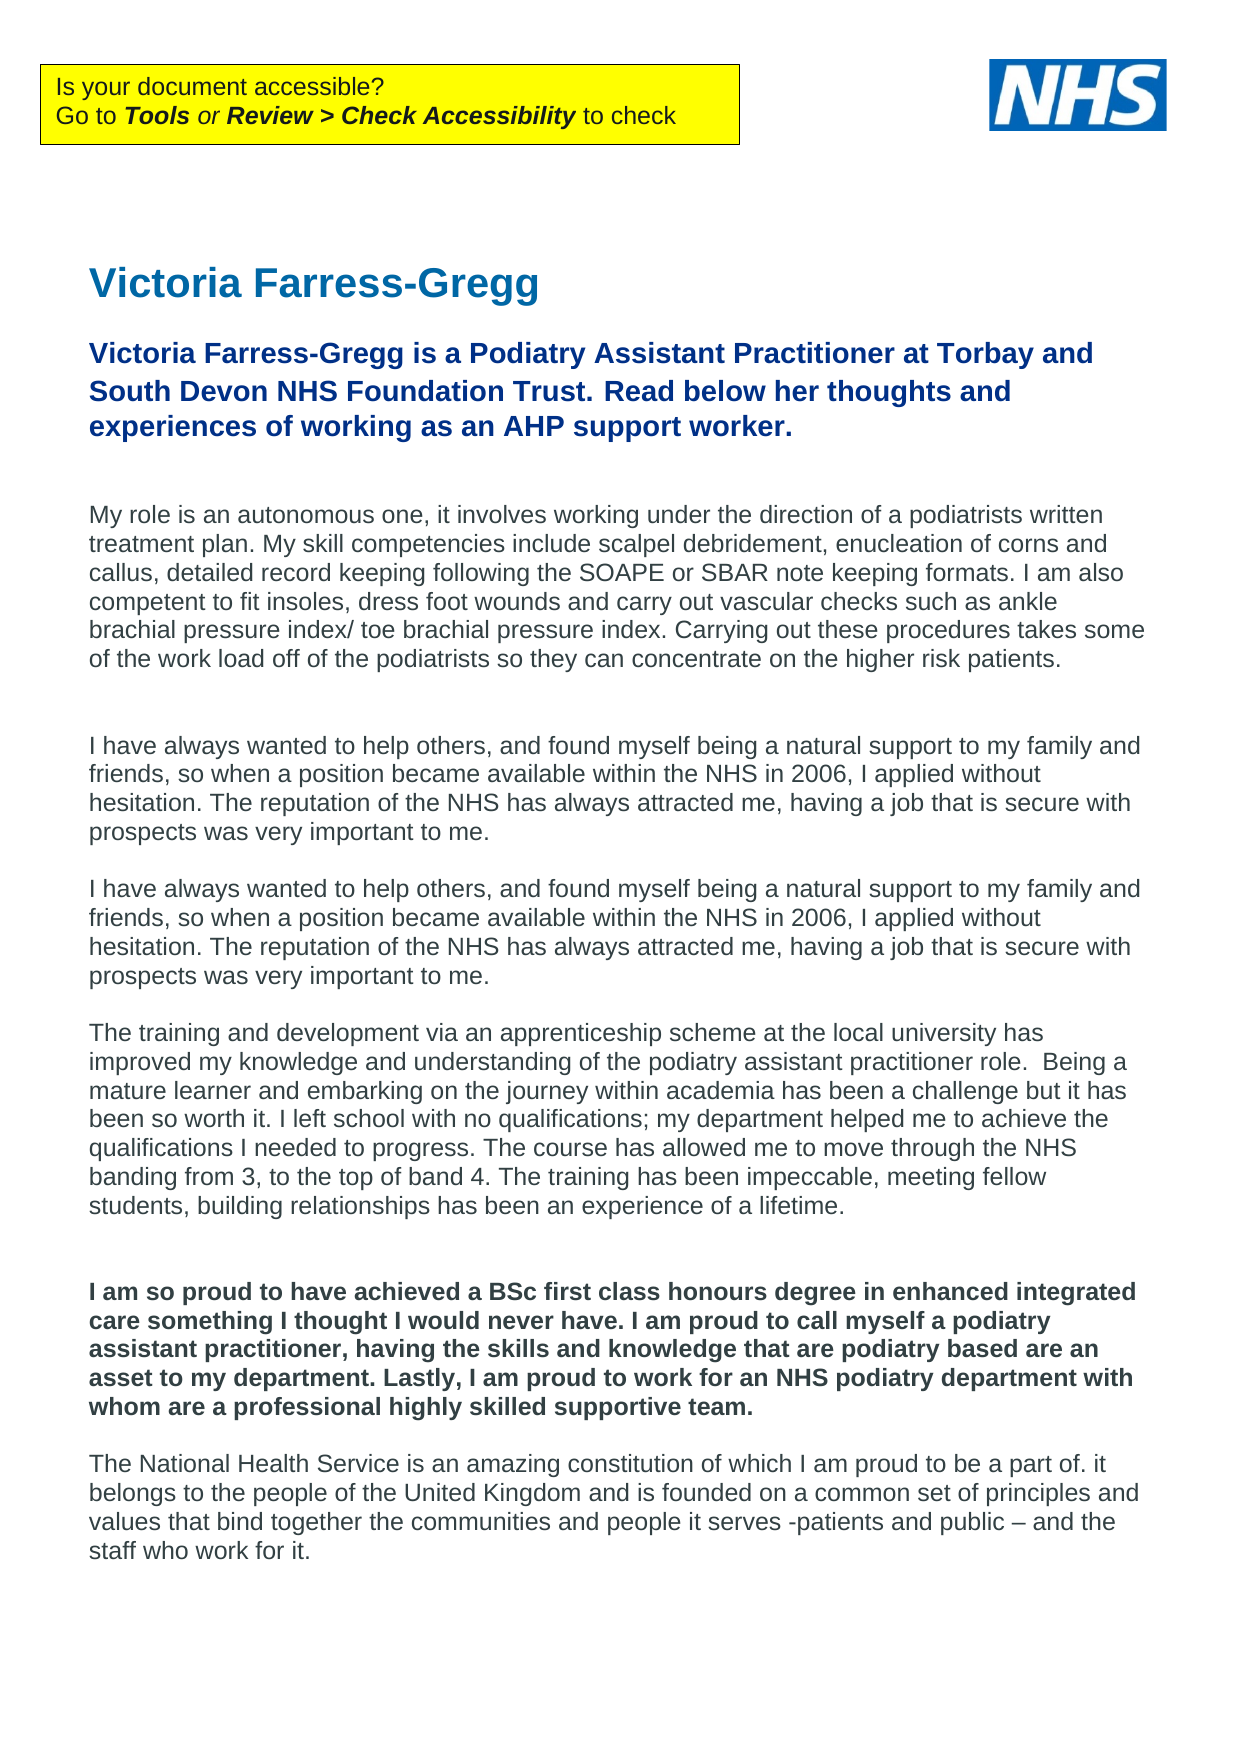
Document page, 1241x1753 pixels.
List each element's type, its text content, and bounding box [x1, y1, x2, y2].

subtitle My role is an autonomous one, it involves working under the direction of a podiatrists written treatment plan. My skill competencies include scalpel debridement, enucleation of corns and callus, detailed record keeping following the SOAPE or SBAR note keeping formats. I am also competent to fit insoles, dress foot wounds and carry out vascular checks such as ankle brachial pressure index/ toe brachial pressure index. Carrying out these procedures takes some of the work load off of the podiatrists so they can concentrate on the higher risk patients. [89, 500, 1152, 673]
subtitle Victoria Farress-Gregg is a Podiatry Assistant Practitioner at Torbay and South Devon NHS Foundation Trust. Read below her thoughts and experiences of working as an AHP support worker. [89, 336, 1152, 442]
subtitle Victoria Farress-Gregg [89, 258, 1152, 306]
text I have always wanted to help others, and found myself being a natural support to my family and friends, so when a position became available within the NHS in 2006, I applied without hesitation. The reputation of the NHS has always attracted me, having a job that is secure with prospects was very important to me. [89, 731, 1152, 846]
text I have always wanted to help others, and found myself being a natural support to my family and friends, so when a position became available within the NHS in 2006, I applied without hesitation. The reputation of the NHS has always attracted me, having a job that is secure with prospects was very important to me. [89, 874, 1152, 989]
text The National Health Service is an amazing constitution of which I am proud to be a part of. it belongs to the people of the United Kingdom and is founded on a common set of principles and values that bind together the communities and people it serves -patients and public – and the staff who work for it. [89, 1449, 1152, 1564]
text The training and development via an apprenticeship scheme at the local university has improved my knowledge and understanding of the podiatry assistant practitioner role. Being a mature learner and embarking on the journey within academia has been a challenge but it has been so worth it. I left school with no qualifications; my department helped me to achieve the qualifications I needed to progress. The course has allowed me to move through the NHS banding from 3, to the top of band 4. The training has been impeccable, meeting fellow students, building relationships has been an experience of a lifetime. [89, 1018, 1152, 1219]
picture [989, 59, 1167, 131]
text I am so proud to have achieved a BSc first class honours degree in enhanced integrated care something I thought I would never have. I am proud to call myself a podiatry assistant practitioner, having the skills and knowledge that are podiatry based are an asset to my department. Lastly, I am proud to work for an NHS podiatry department with whom are a professional highly skilled supportive team. [89, 1277, 1152, 1421]
